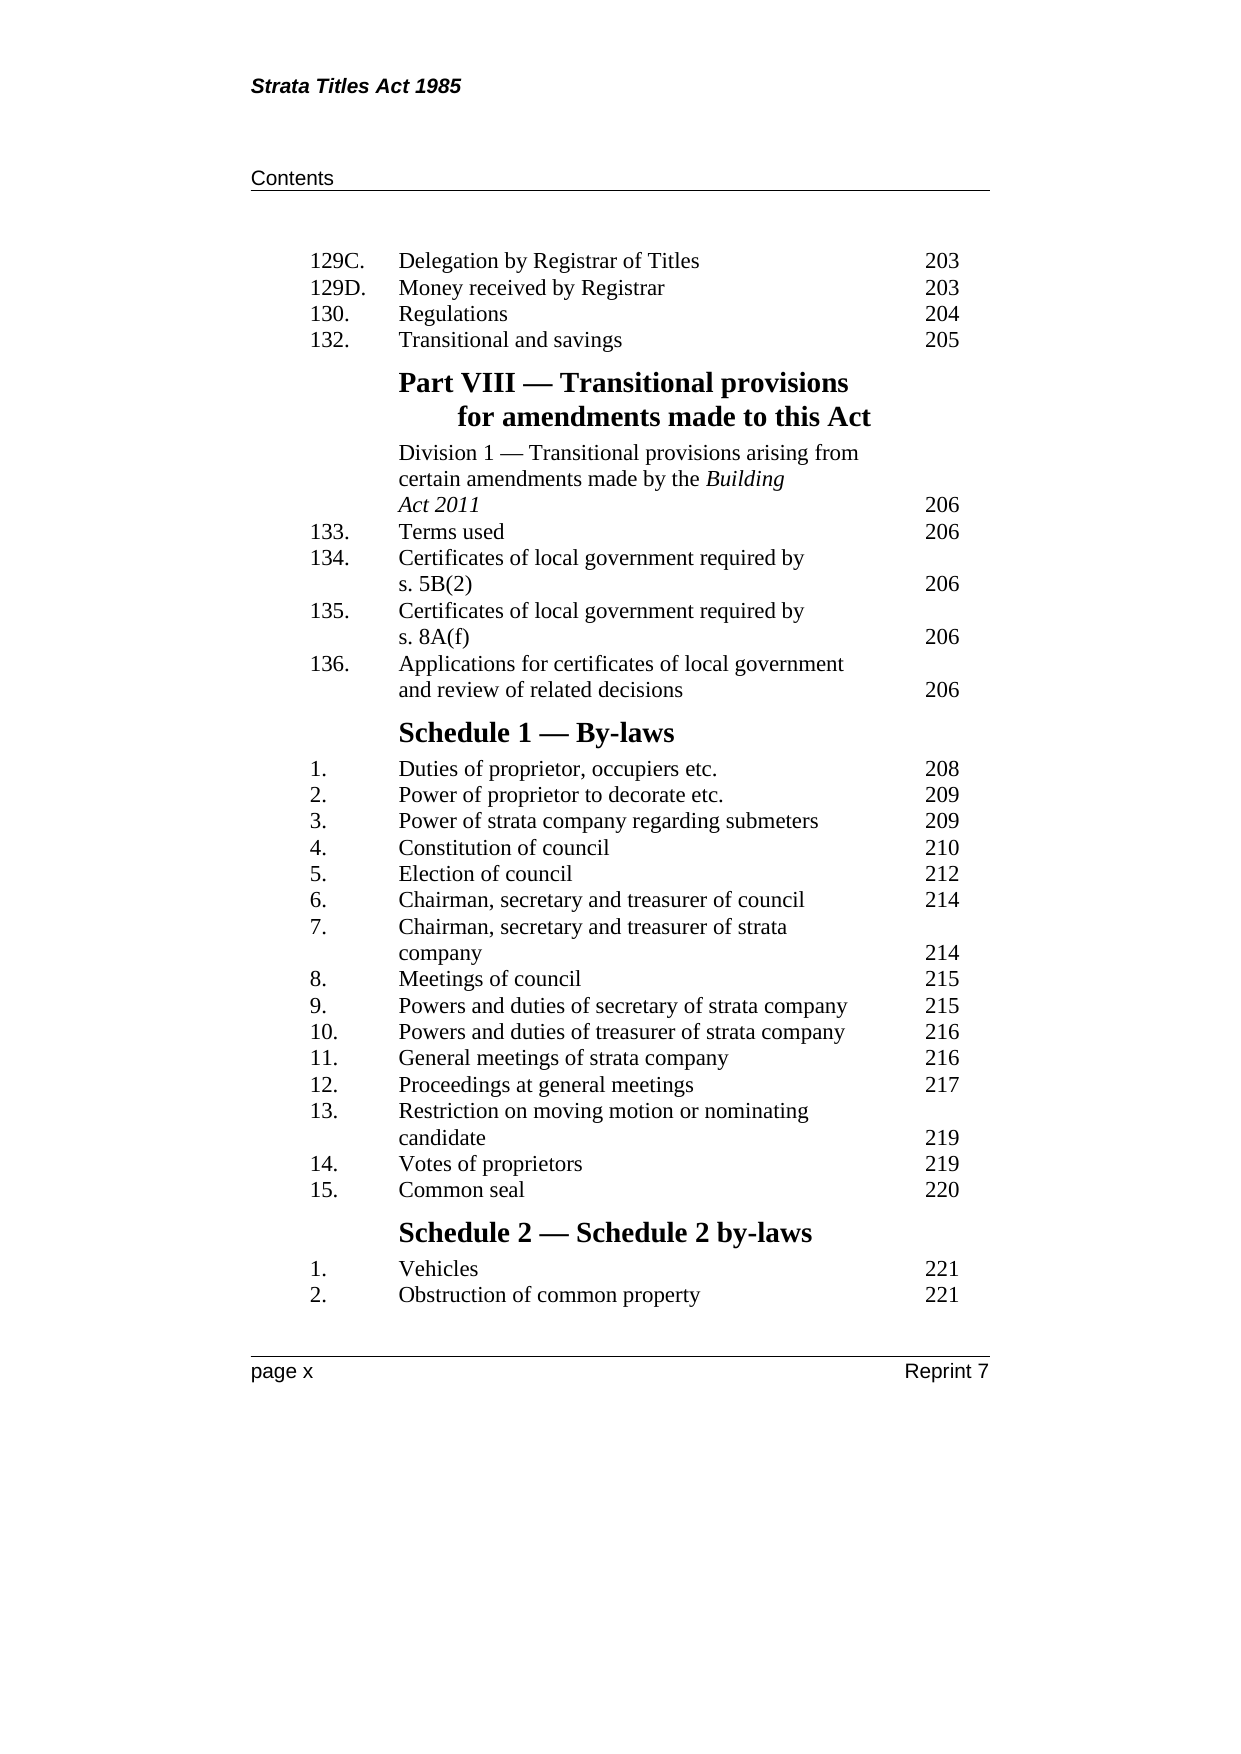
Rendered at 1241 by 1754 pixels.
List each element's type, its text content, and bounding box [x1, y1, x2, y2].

text 133. Terms used 206 [309, 518, 872, 544]
text 3. Power of strata company regarding submeters 209 [309, 807, 872, 834]
text 15. Common seal 220 [309, 1176, 872, 1203]
text Part VIII — Transitional provisions for amendments made to this Act [398, 365, 872, 432]
text Division 1 — Transitional provisions arising from certain amendments made by the Building Act 2011 206 [309, 439, 872, 518]
text 2. Power of proprietor to decorate etc. 209 [309, 781, 872, 807]
text 13. Restriction on moving motion or nominating candidate 219 [309, 1097, 872, 1150]
text 10. Powers and duties of treasurer of strata company 216 [309, 1018, 872, 1044]
text Schedule 1 — By-laws [398, 715, 872, 748]
text 132. Transitional and savings 205 [309, 327, 872, 353]
text 8. Meetings of council 215 [309, 965, 872, 992]
text 11. General meetings of strata company 216 [309, 1044, 872, 1071]
text 129C. Delegation by Registrar of Titles 203 [309, 247, 872, 274]
text 7. Chairman, secretary and treasurer of strata company 214 [309, 913, 872, 965]
text 9. Powers and duties of secretary of strata company 215 [309, 992, 872, 1018]
text 12. Proceedings at general meetings 217 [309, 1071, 872, 1097]
text 134. Certificates of local government required by s. 5B(2) 206 [309, 544, 872, 597]
text 135. Certificates of local government required by s. 8A(f) 206 [309, 597, 872, 649]
text 4. Constitution of council 210 [309, 834, 872, 860]
text 130. Regulations 204 [309, 300, 872, 327]
text 1. Vehicles 221 [309, 1255, 872, 1281]
text Schedule 2 — Schedule 2 by-laws [398, 1215, 872, 1249]
text 5. Election of council 212 [309, 860, 872, 886]
text 2. Obstruction of common property 221 [309, 1281, 872, 1308]
text 14. Votes of proprietors 219 [309, 1150, 872, 1176]
text 6. Chairman, secretary and treasurer of council 214 [309, 886, 872, 913]
text 1. Duties of proprietor, occupiers etc. 208 [309, 754, 872, 781]
text 136. Applications for certificates of local government and review of related decisions 206 [309, 649, 872, 702]
text 129D. Money received by Registrar 203 [309, 274, 872, 300]
